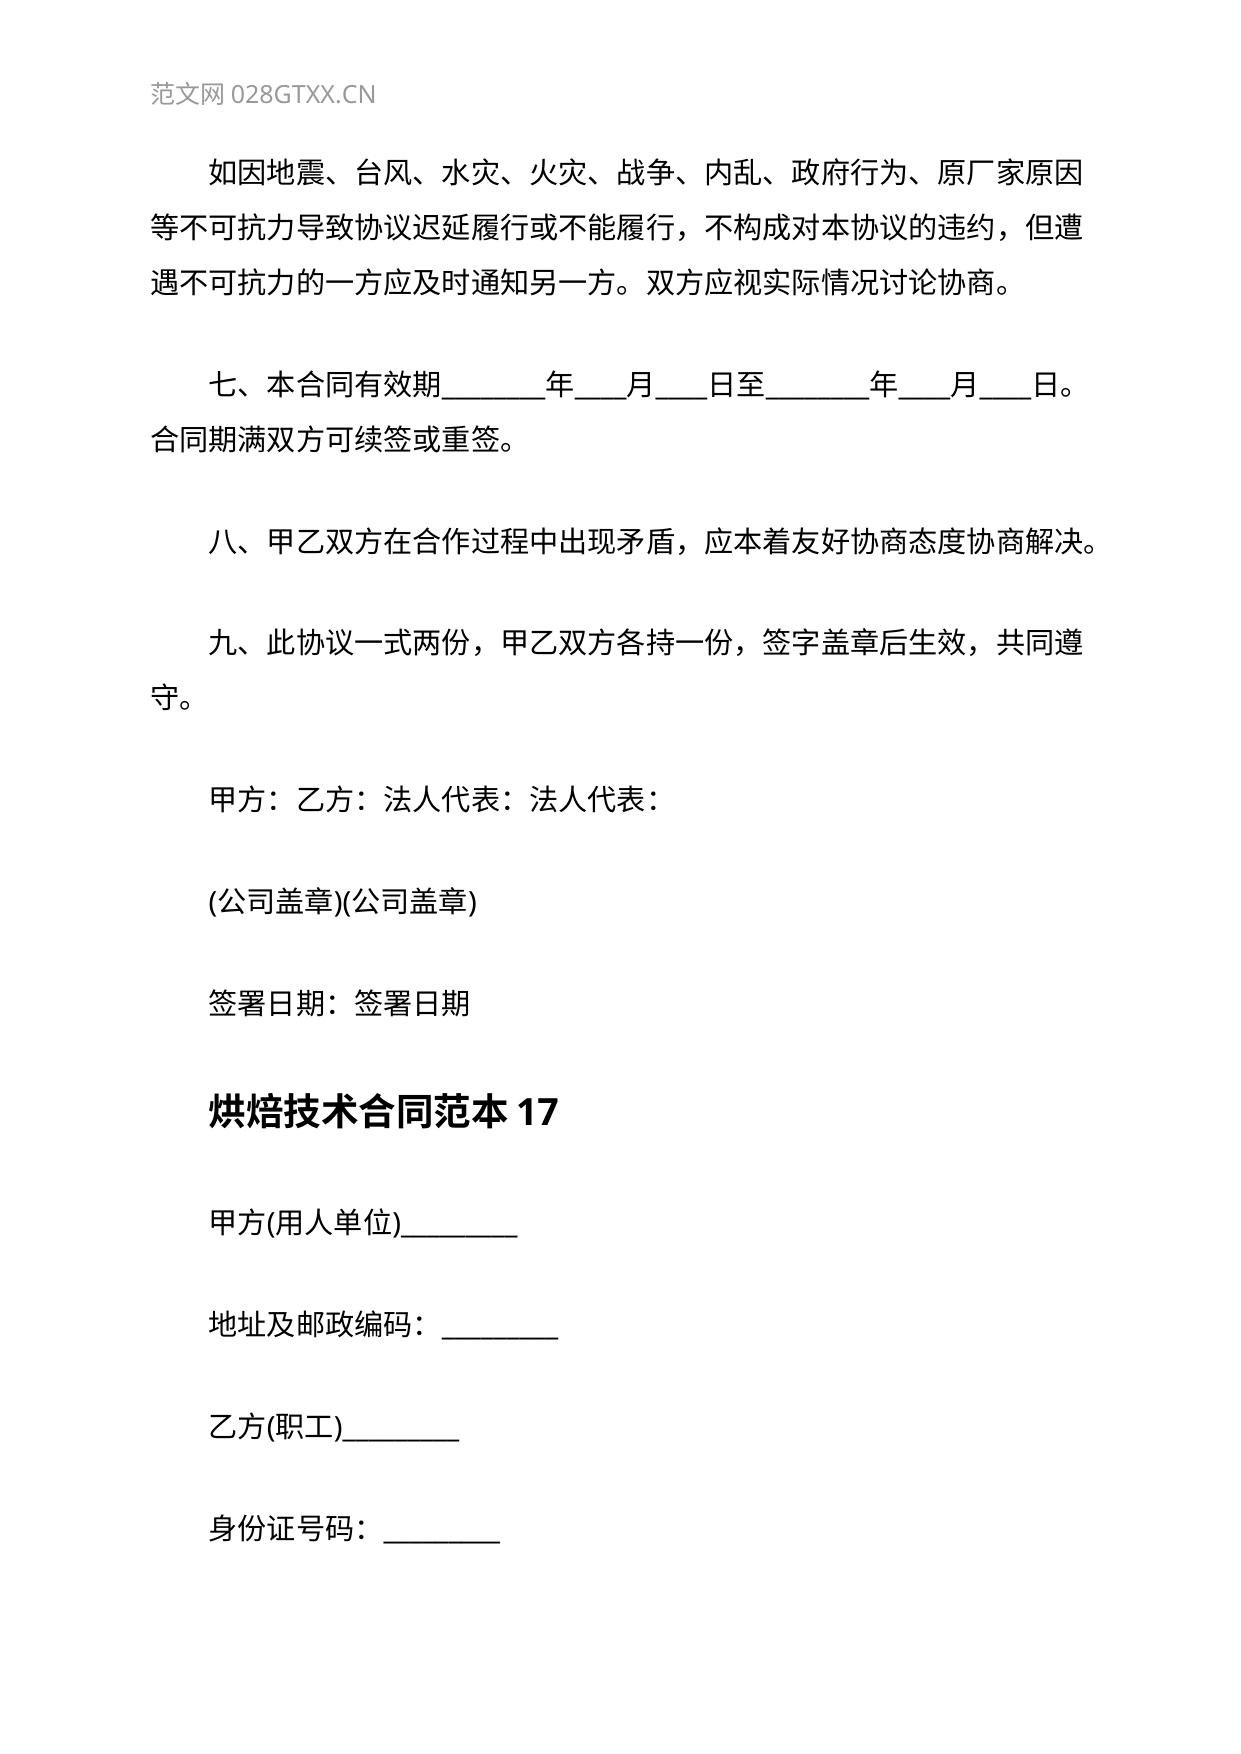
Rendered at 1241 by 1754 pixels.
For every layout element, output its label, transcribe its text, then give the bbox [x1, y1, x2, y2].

text 八、甲乙双方在合作过程中出现矛盾，应本着友好协商态度协商解决。 [150, 518, 1090, 561]
text 乙方(职工)_________ [150, 1404, 1090, 1446]
text 烘焙技术合同范本17 [150, 1082, 1090, 1137]
text 甲方：乙方：法人代表：法人代表： [150, 777, 1090, 819]
text 身份证号码：_________ [150, 1506, 1090, 1548]
text (公司盖章)(公司盖章) [150, 878, 1090, 921]
text 甲方(用人单位)_________ [150, 1200, 1090, 1242]
text 如因地震、台风、水灾、火灾、战争、内乱、政府行为、原厂家原因等不可抗力导致协议迟延履行或不能履行，不构成对本协议的违约，但遭遇不可抗力的一方应及时通知另一方。双方应视实际情况讨论协商。 [150, 150, 1090, 302]
text 七、本合同有效期________年____月____日至________年____月____日。合同期满双方可续签或重签。 [150, 362, 1090, 459]
text 地址及邮政编码：_________ [150, 1302, 1090, 1344]
text 九、此协议一式两份，甲乙双方各持一份，签字盖章后生效，共同遵守。 [150, 620, 1090, 717]
text 签署日期：签署日期 [150, 981, 1090, 1023]
